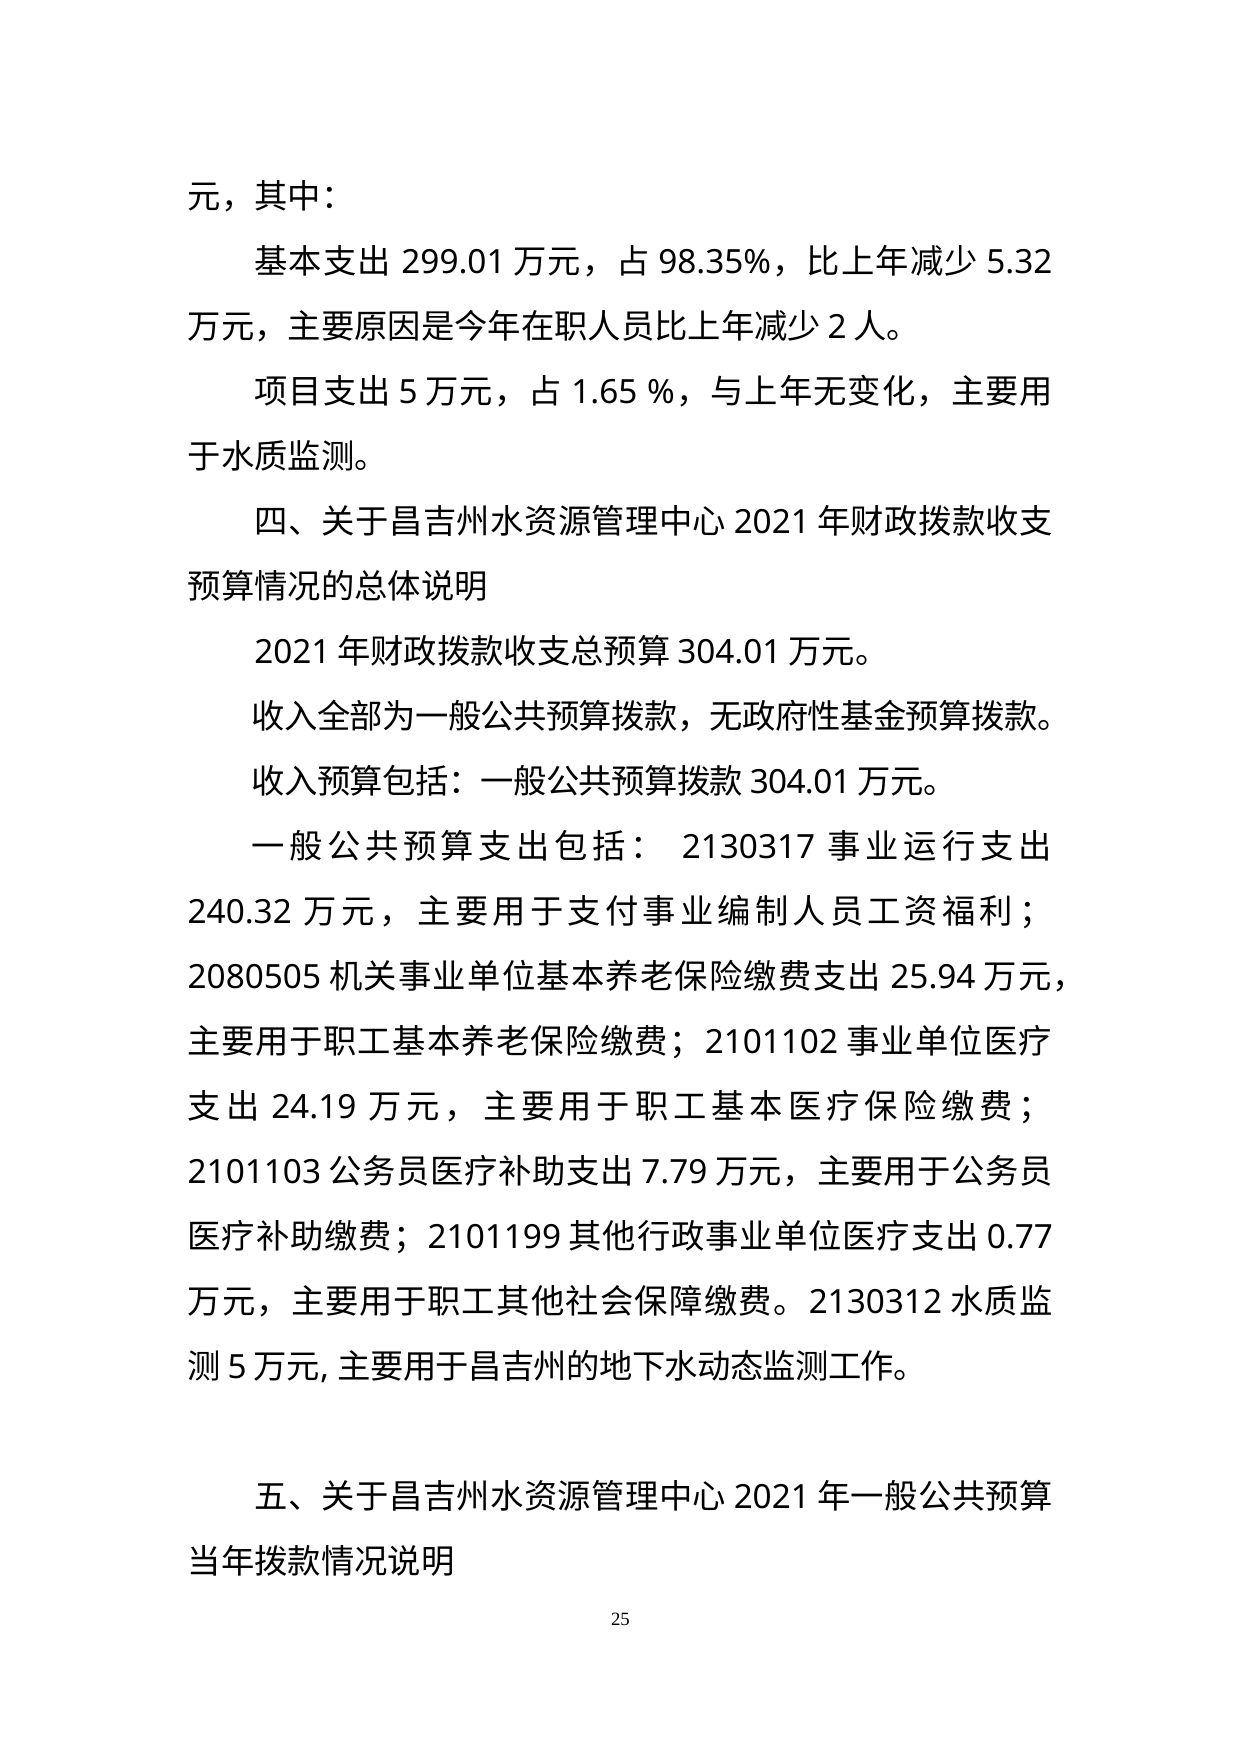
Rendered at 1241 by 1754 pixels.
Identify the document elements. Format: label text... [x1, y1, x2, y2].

text 项目支出5万元，占 1.65 %，与上年无变化，主要用于水质监测。 [187, 357, 1053, 487]
text 基本支出 299.01万元，占98.35%，比上年减少5.32万元，主要原因是今年在职人员比上年减少2人。 [187, 227, 1053, 357]
text 四、关于昌吉州水资源管理中心2021年财政拨款收支预算情况的总体说明 [187, 487, 1053, 617]
text 收入预算包括：一般公共预算拨款304.01万元。 [187, 747, 1053, 812]
text 收入全部为一般公共预算拨款，无政府性基金预算拨款。 [187, 682, 1053, 747]
text 一般公共预算支出包括： 2130317事业运行支出240.32万元，主要用于支付事业编制人员工资福利；2080505机关事业单位基本养老保险缴费支出25.94万元，主要用于职工基本养老保险缴费；2101102事业单位医疗支出24.19万元，主要用于职工基本医疗保险缴费；2101103公务员医疗补助支出7.79万元，主要用于公务员医疗补助缴费；2101199其他行政事业单位医疗支出0.77万元，主要用于职工其他社会保障缴费。2130312水质监测5万元, 主要用于昌吉州的地下水动态监测工作。 [187, 812, 1053, 1397]
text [187, 162, 1053, 227]
text 2021年财政拨款收支总预算304.01万元。 [187, 617, 1053, 682]
text 五、关于昌吉州水资源管理中心2021年一般公共预算当年拨款情况说明 [187, 1462, 1053, 1592]
